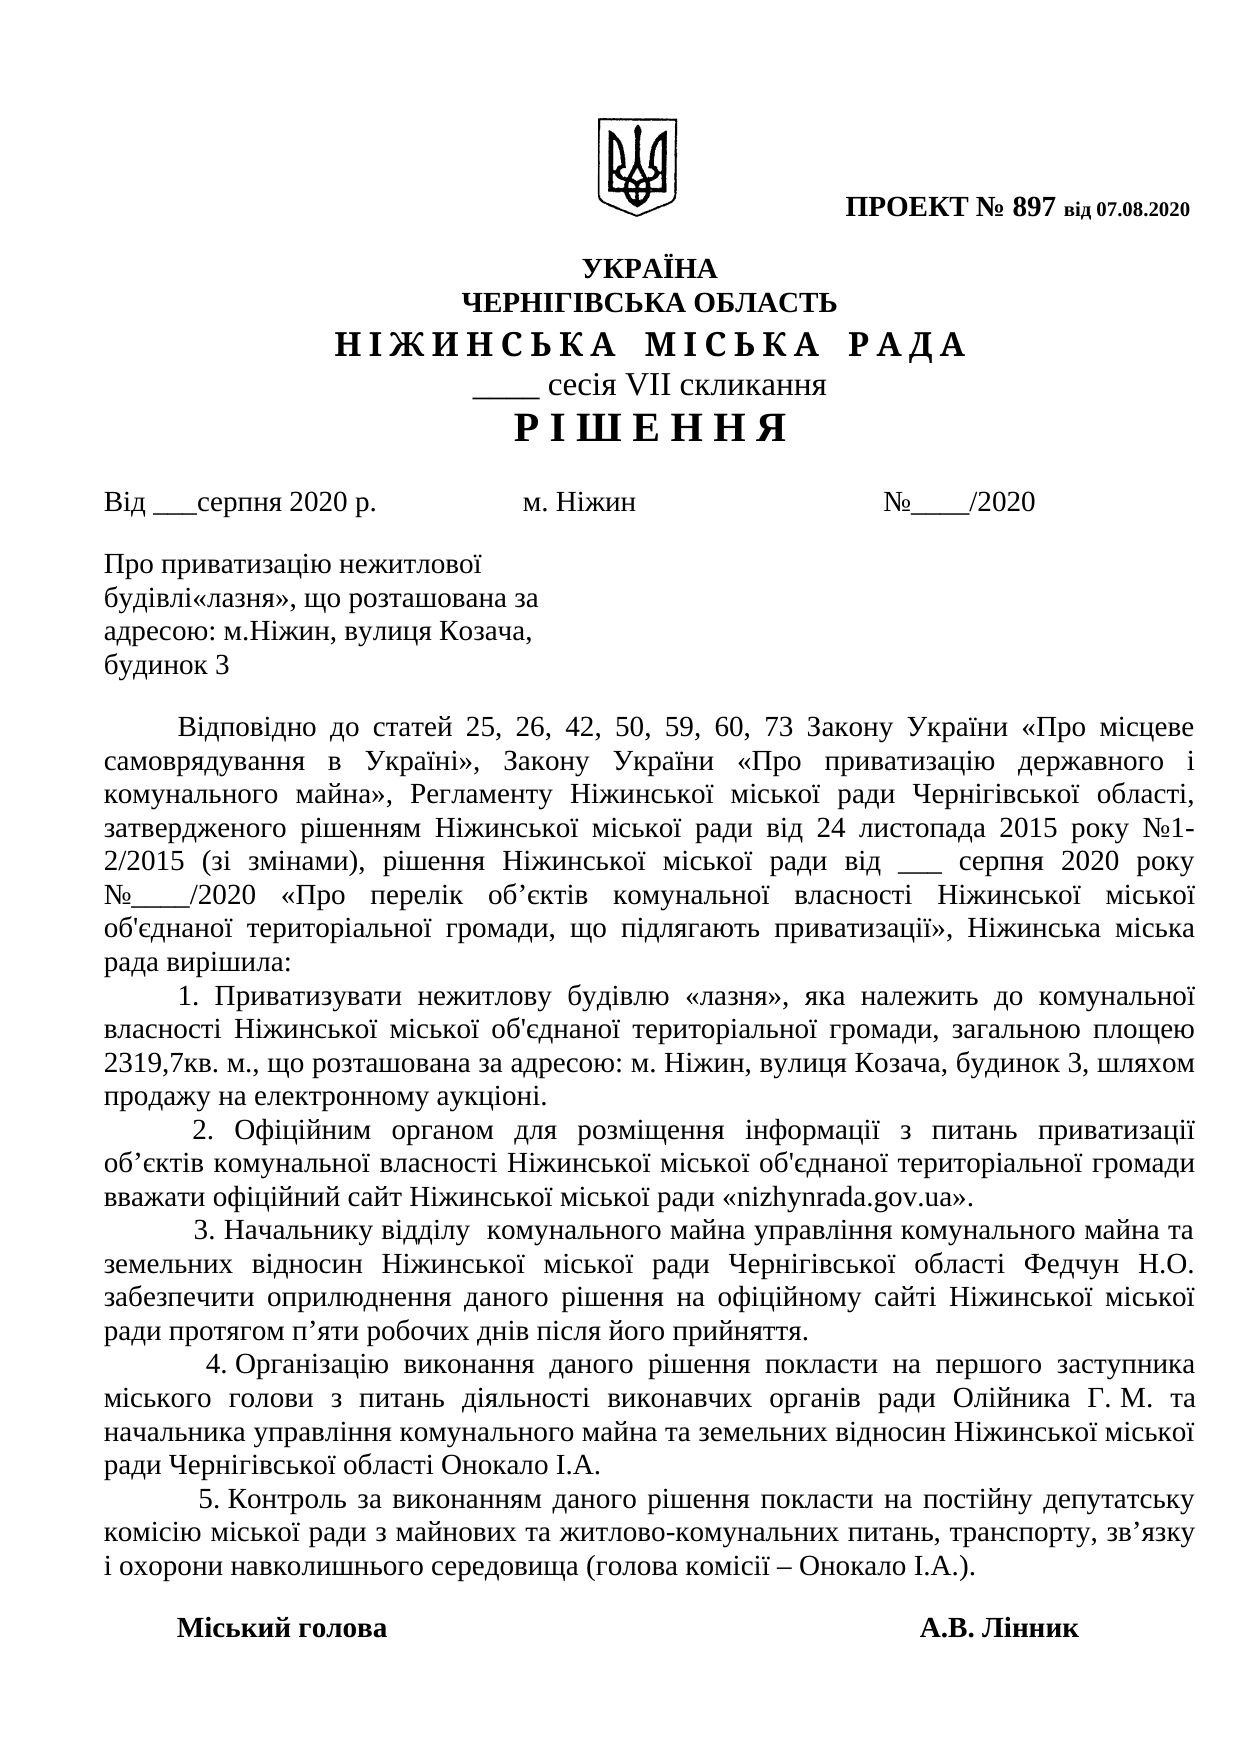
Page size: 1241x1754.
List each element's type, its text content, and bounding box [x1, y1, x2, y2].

picture [597, 118, 678, 217]
text Відповідно до статей 25, 26, 42, 50, 59, 60, 73 Закону України «Про місцеве самоврядування в Україні», Закону України «Про приватизацію державного і комунального майна», Регламенту Ніжинської міської ради Чернігівської області, затвердженого рішенням Ніжинської міської ради від 24 листопада 2015 року №1-2/2015 (зі змінами), рішення Ніжинської міської ради від ___ серпня 2020 року №____/2020 «Про перелік об’єктів комунальної власності Ніжинської міської об'єднаної територіальної громади, що підлягають приватизації», Ніжинська міська рада вирішила: [103, 709, 1196, 978]
text ____ сесія VII скликання [103, 364, 1196, 403]
table_header Про приватизацію нежитлової будівлі«лазня», що розташована за адресою: м.Ніжин, вулиця Козача, будинок 3 [92, 546, 594, 681]
text Р І Ш Е Н Н Я [103, 403, 1196, 451]
text 5. Контроль за виконанням даного рішення покласти на постійну депутатську комісію міської ради з майнових та житлово-комунальних питань, транспорту, зв’язку і охорони навколишнього середовища (голова комісії – Онокало І.А.). [103, 1481, 1196, 1581]
text Н І Ж И Н С Ь К А М І С Ь К А Р А Д А [103, 326, 1196, 364]
text УКРАЇНА [103, 252, 1196, 285]
text 4. Організацію виконання даного рішення покласти на першого заступника міського голови з питань діяльності виконавчих органів ради Олійника Г. М. та начальника управління комунального майна та земельних відносин Ніжинської міської ради Чернігівської області Онокало І.А. [103, 1347, 1196, 1481]
text ПРОЕКТ № 897 від 07.08.2020 [103, 118, 1196, 223]
text Міський голова А.В. Лінник [103, 1610, 1196, 1644]
text 3. Начальнику відділу комунального майна управління комунального майна та земельних відносин Ніжинської міської ради Чернігівської області Федчун Н.О. забезпечити оприлюднення даного рішення на офіційному сайті Ніжинської міської ради протягом п’яти робочих днів після його прийняття. [103, 1212, 1196, 1347]
text ЧЕРНІГІВСЬКА ОБЛАСТЬ [103, 285, 1196, 319]
text 2. Офіційним органом для розміщення інформації з питань приватизації об’єктів комунальної власності Ніжинської міської об'єднаної територіальної громади вважати офіційний сайт Ніжинської міської ради «nizhynrada.gov.ua». [103, 1112, 1196, 1212]
text 1. Приватизувати нежитлову будівлю «лазня», яка належить до комунальної власності Ніжинської міської об'єднаної територіальної громади, загальною площею 2319,7кв. м., що розташована за адресою: м. Ніжин, вулиця Козача, будинок 3, шляхом продажу на електронному аукціоні. [103, 978, 1196, 1112]
text Від ___серпня 2020 р. м. Ніжин №____/2020 [103, 484, 1196, 518]
